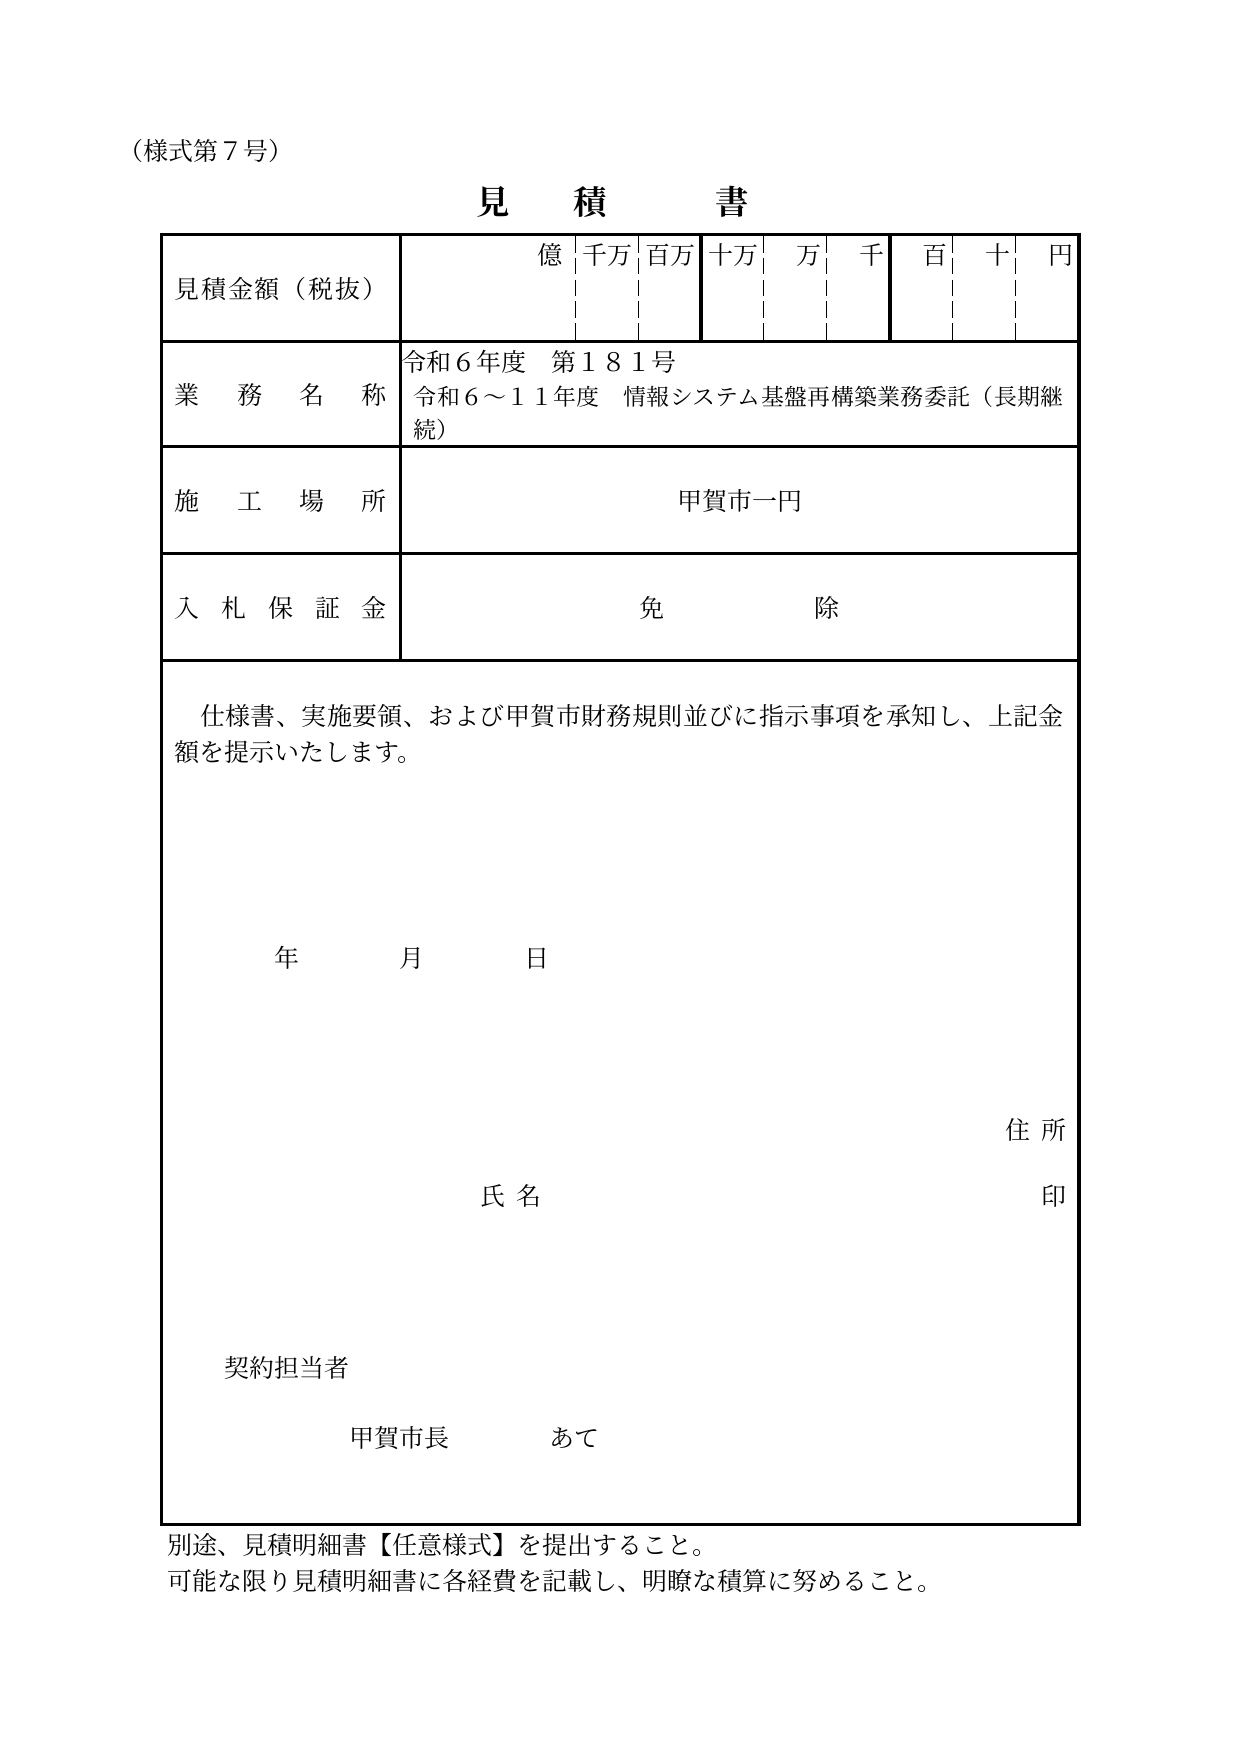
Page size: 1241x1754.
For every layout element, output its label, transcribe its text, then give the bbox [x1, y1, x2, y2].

table_header 見積金額（税抜） [163, 236, 399, 340]
table_cell 業務名称 [163, 343, 399, 445]
table_cell 仕様書、実施要領、および甲賀市財務規則並びに指示事項を承知し、上記金額を提示いたします。 年 月 日 住所 氏名 印 契約担当者 甲賀市長 あて [163, 662, 1077, 1523]
text 別途、見積明細書【任意様式】を提出すること。 [118, 1526, 1122, 1562]
table_header 百万 [638, 236, 699, 340]
table_header 千万 [575, 236, 638, 340]
table_cell 施工場所 [163, 448, 399, 552]
table_header 円 [1016, 236, 1077, 340]
table_header 十万 [703, 236, 764, 340]
table_header 千 [827, 236, 888, 340]
text （様式第７号） [118, 132, 1122, 168]
table_header 万 [764, 236, 827, 340]
text 見積書 [118, 168, 1122, 233]
table_cell 令和６年度 第１８１号 令和６～１１年度 情報システム基盤再構築業務委託（長期継続） [402, 343, 1077, 445]
table_cell 入札保証金 [163, 555, 399, 659]
table_cell 甲賀市一円 [402, 448, 1077, 552]
table_cell 免 除 [402, 555, 1077, 659]
table_header 億 [402, 236, 575, 340]
table_header 十 [953, 236, 1016, 340]
table_header 百 [892, 236, 953, 340]
text 可能な限り見積明細書に各経費を記載し、明瞭な積算に努めること。 [118, 1562, 1122, 1598]
